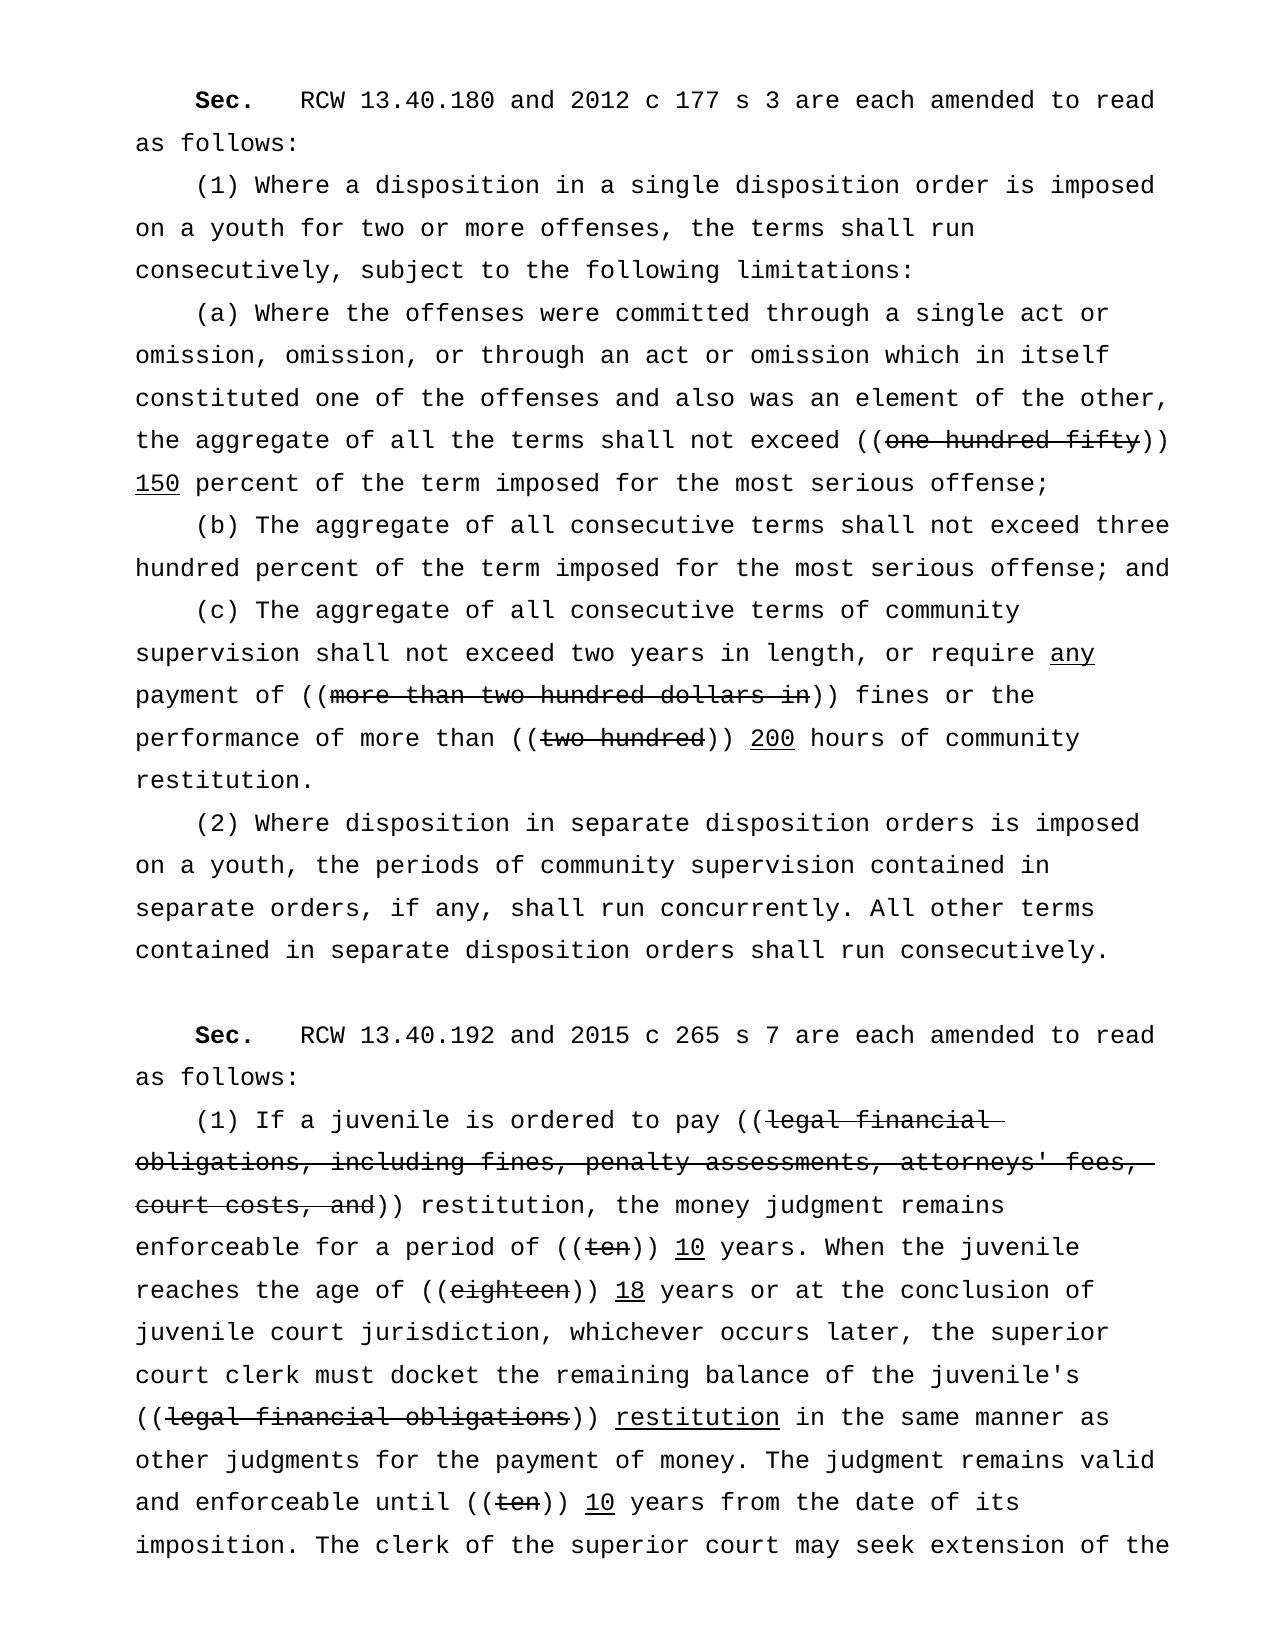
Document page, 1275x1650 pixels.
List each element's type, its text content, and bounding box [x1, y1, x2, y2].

text (2) Where disposition in separate disposition orders is imposed on a youth, the periods of community supervision contained in separate orders, if any, shall run concurrently. All other terms contained in separate disposition orders shall run consecutively. [135, 797, 1170, 967]
text (b) The aggregate of all consecutive terms shall not exceed three hundred percent of the term imposed for the most serious offense; and [135, 500, 1170, 585]
text (a) Where the offenses were committed through a single act or omission, omission, or through an act or omission which in itself constituted one of the offenses and also was an element of the other, the aggregate of all the terms shall not exceed ((one hundred fifty)) 150 percent of the term imposed for the most serious offense; [135, 287, 1170, 500]
text (1) Where a disposition in a single disposition order is imposed on a youth for two or more offenses, the terms shall run consecutively, subject to the following limitations: [135, 160, 1170, 287]
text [135, 1094, 1170, 1562]
text (c) The aggregate of all consecutive terms of community supervision shall not exceed two years in length, or require any payment of ((more than two hundred dollars in)) fines or the performance of more than ((two hundred)) 200 hours of community restitution. [135, 585, 1170, 797]
text Sec. RCW 13.40.192 and 2015 c 265 s 7 are each amended to read as follows: [135, 1009, 1170, 1094]
text Sec. RCW 13.40.180 and 2012 c 177 s 3 are each amended to read as follows: [135, 75, 1170, 160]
